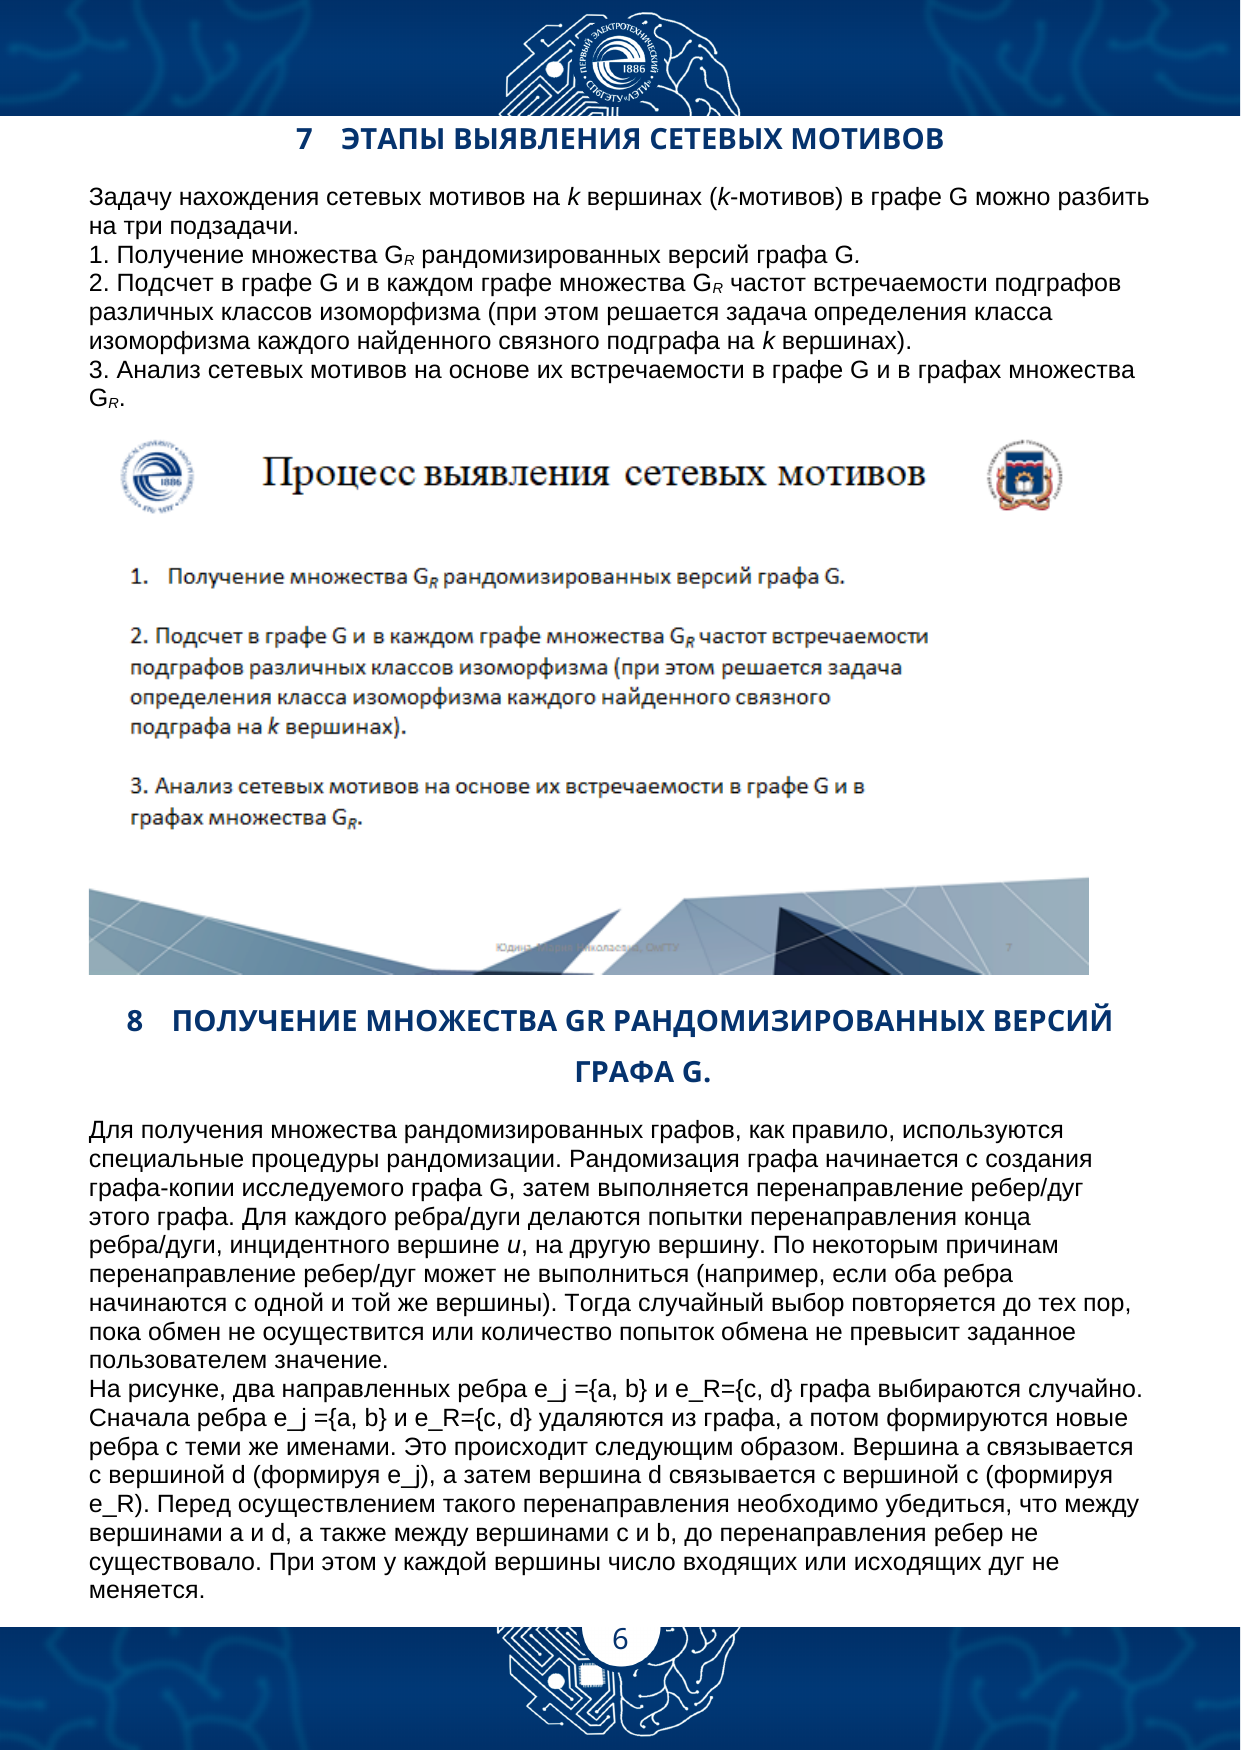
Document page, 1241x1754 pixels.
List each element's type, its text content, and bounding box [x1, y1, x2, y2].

subtitle Этапы выявления сетевых мотивов [89, 118, 1152, 158]
text Задачу нахождения сетевых мотивов на k вершинах (k-мотивов) в графе G можно разбить на три подзадачи. [89, 182, 1152, 240]
text Для получения множества рандомизированных графов, как правило, используются специальные процедуры рандомизации. Рандомизация графа начинается с создания графа-копии исследуемого графа G, затем выполняется перенаправление ребер/дуг этого графа. Для каждого ребра/дуги делаются попытки перенаправления конца ребра/дуги, инцидентного вершине u, на другую вершину. По некоторым причинам перенаправление ребер/дуг может не выполниться (например, если оба ребра начинаются с одной и той же вершины). Тогда случайный выбор повторяется до тех пор, пока обмен не осуществится или количество попыток обмена не превысит заданное пользователем значение. [89, 1115, 1152, 1374]
subtitle Получение множества GR рандомизированных версий графа G. [89, 1000, 1152, 1091]
text 1. Получение множества GR рандомизированных версий графа G. [89, 240, 1152, 268]
picture [0, 0, 1241, 116]
picture [0, 1627, 1241, 1750]
text 2. Подсчет в графе G и в каждом графе множества GR частот встречаемости подграфов различных классов изоморфизма (при этом решается задача определения класса изоморфизма каждого найденного связного подграфа на k вершинах). [89, 268, 1152, 355]
text 3. Анализ сетевых мотивов на основе их встречаемости в графе G и в графах множества GR. [89, 355, 1152, 412]
picture [88, 412, 1089, 975]
text На рисунке, два направленных ребра e_j ={a, b} и e_R={c, d} графа выбираются случайно. Сначала ребра e_j ={a, b} и e_R={c, d} удаляются из графа, а потом формируются новые ребра с теми же именами. Это происходит следующим образом. Вершина a связывается с вершиной d (формируя e_j), а затем вершина d связывается с вершиной c (формируя e_R). Перед осуществлением такого перенаправления необходимо убедиться, что между вершинами a и d, а также между вершинами c и b, до перенаправления ребер не существовало. При этом у каждой вершины число входящих или исходящих дуг не меняется. [89, 1374, 1152, 1604]
